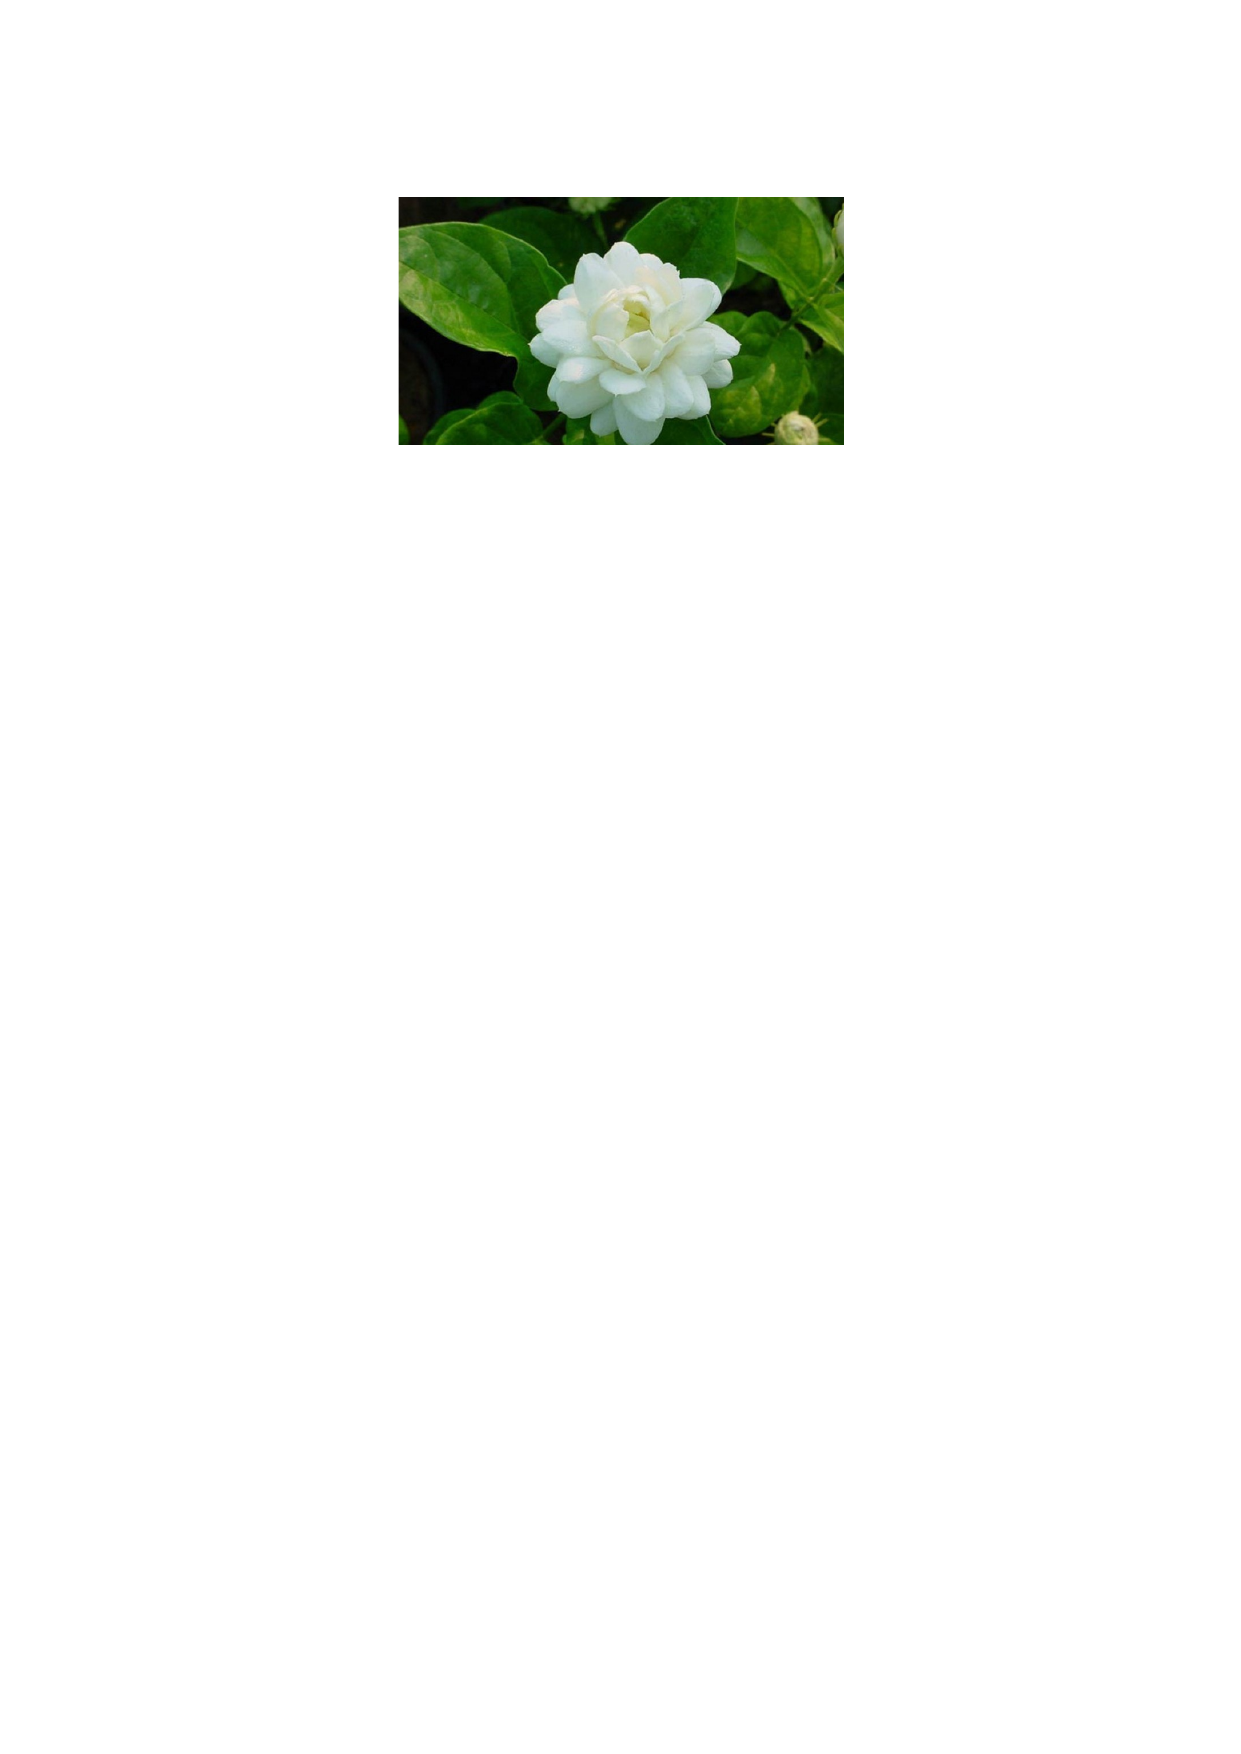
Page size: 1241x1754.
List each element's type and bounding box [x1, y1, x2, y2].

picture [398, 197, 844, 444]
